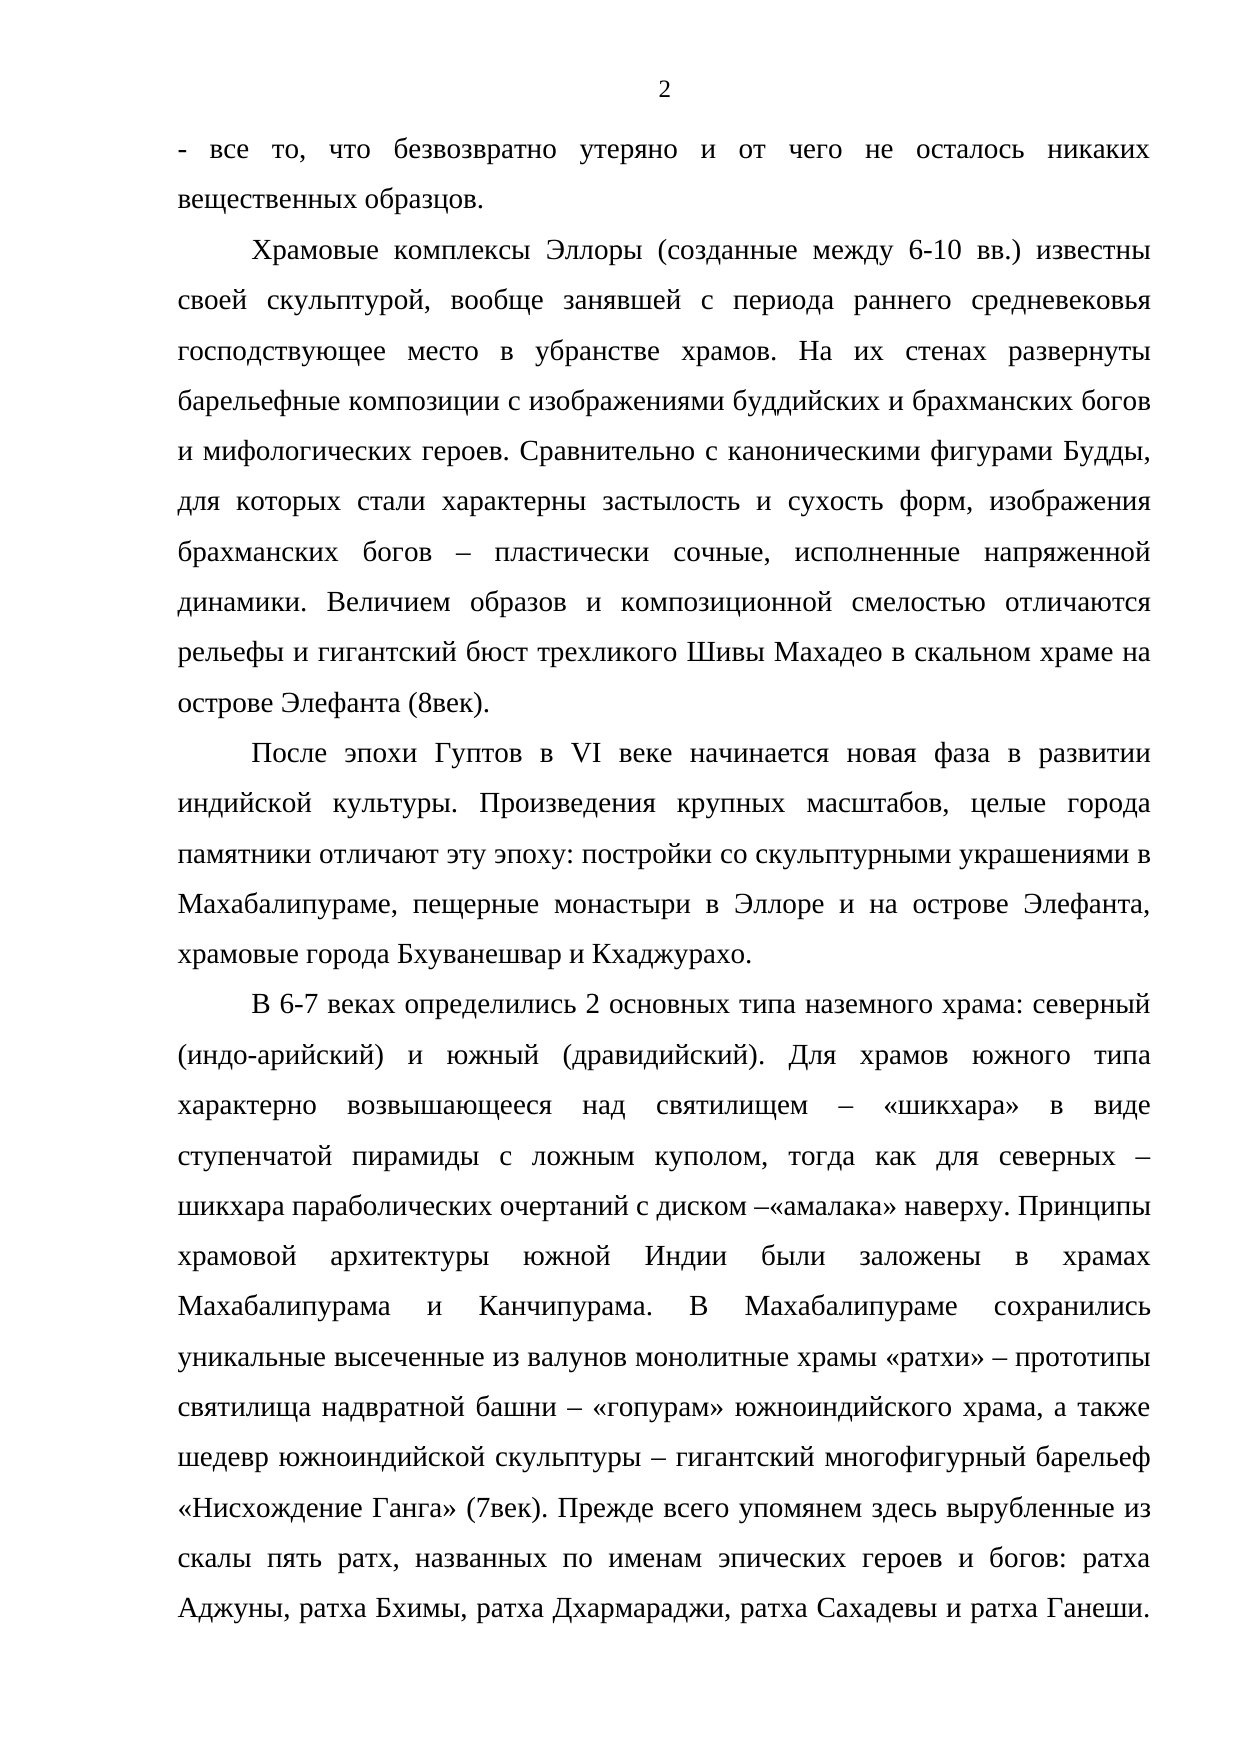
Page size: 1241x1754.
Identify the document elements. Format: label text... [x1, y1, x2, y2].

text Храмовые комплексы Эллоры (созданные между 6-10 вв.) известны своей скульптурой, вообще занявшей с периода раннего средневековья господствующее место в убранстве храмов. На их стенах развернуты барельефные композиции с изображениями буддийских и брахманских богов и мифологических героев. Сравнительно с каноническими фигурами Будды, для которых стали характерны застылость и сухость форм, изображения брахманских богов – пластически сочные, исполненные напряженной динамики. Величием образов и композиционной смелостью отличаются рельефы и гигантский бюст трехликого Шивы Махадео в скальном храме на острове Элефанта (8век). [177, 232, 1152, 718]
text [177, 987, 1152, 1624]
text После эпохи Гуптов в VI веке начинается новая фаза в развитии индийской культуры. Произведения крупных масштабов, целые города памятники отличают эту эпоху: постройки со скульптурными украшениями в Махабалипураме, пещерные монастыри в Эллоре и на острове Элефанта, храмовые города Бхуванешвар и Кхаджурахо. [177, 735, 1152, 970]
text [177, 131, 1152, 215]
